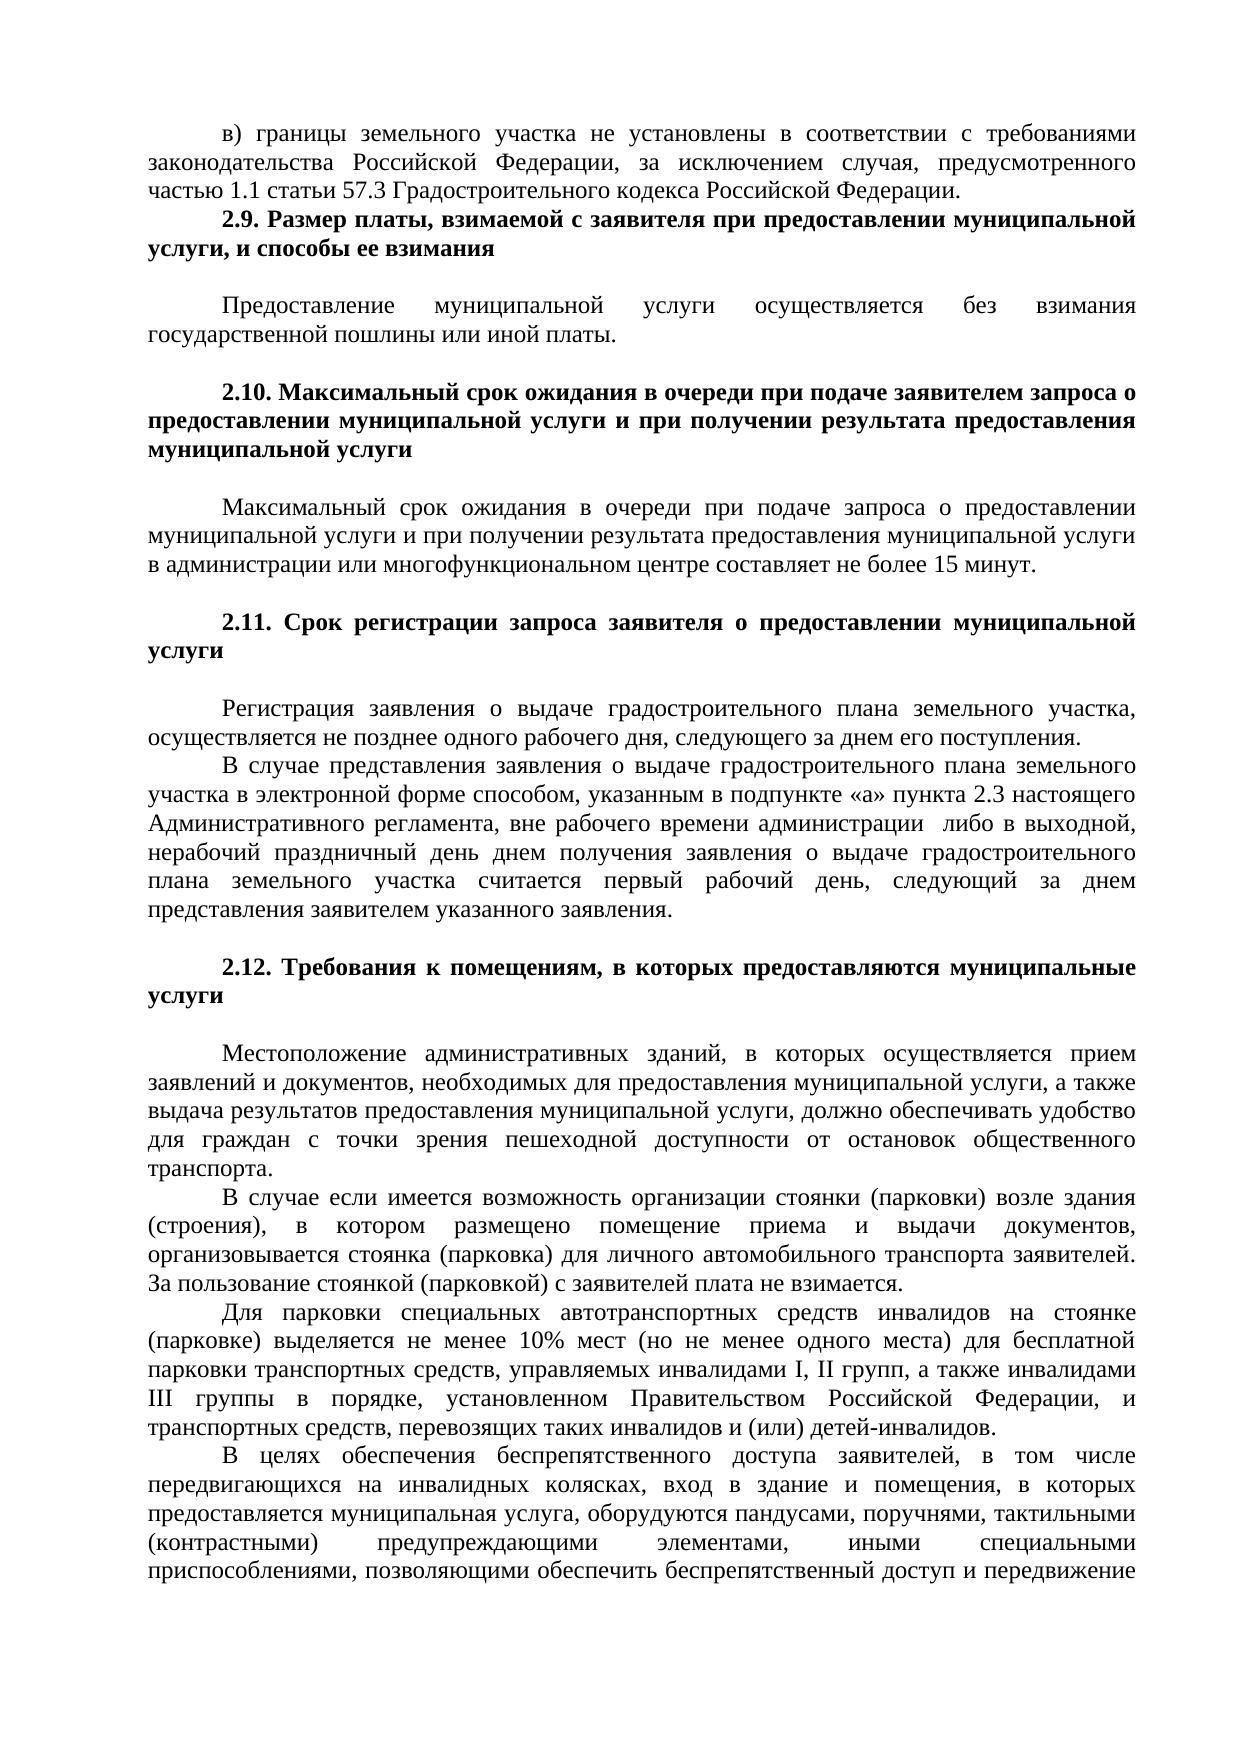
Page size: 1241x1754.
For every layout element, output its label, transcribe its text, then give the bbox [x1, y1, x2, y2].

text Местоположение административных зданий, в которых осуществляется прием заявлений и документов, необходимых для предоставления муниципальной услуги, а также выдача результатов предоставления муниципальной услуги, должно обеспечивать удобство для граждан с точки зрения пешеходной доступности от остановок общественного транспорта. [148, 1038, 1137, 1182]
text В случае если имеется возможность организации стоянки (парковки) возле здания (строения), в котором размещено помещение приема и выдачи документов, организовывается стоянка (парковка) для личного автомобильного транспорта заявителей. За пользование стоянкой (парковкой) с заявителей плата не взимается. [148, 1182, 1137, 1297]
text в) границы земельного участка не установлены в соответствии с требованиями законодательства Российской Федерации, за исключением случая, предусмотренного частью 1.1 статьи 57.3 Градостроительного кодекса Российской Федерации. [148, 118, 1137, 204]
text В случае представления заявления о выдаче градостроительного плана земельного участка в электронной форме способом, указанным в подпункте «а» пункта 2.3 настоящего Административного регламента, вне рабочего времени администрации либо в выходной, нерабочий праздничный день днем получения заявления о выдаче градостроительного плана земельного участка считается первый рабочий день, следующий за днем представления заявителем указанного заявления. [148, 751, 1137, 923]
text 2.9. Размер платы, взимаемой с заявителя при предоставлении муниципальной услуги, и способы ее взимания [148, 204, 1137, 262]
text 2.12. Требования к помещениям, в которых предоставляются муниципальные услуги [148, 952, 1137, 1009]
text Для парковки специальных автотранспортных средств инвалидов на стоянке (парковке) выделяется не менее 10% мест (но не менее одного места) для бесплатной парковки транспортных средств, управляемых инвалидами I, II групп, а также инвалидами III группы в порядке, установленном Правительством Российской Федерации, и транспортных средств, перевозящих таких инвалидов и (или) детей-инвалидов. [148, 1297, 1137, 1441]
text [148, 1441, 1137, 1584]
text 2.11. Срок регистрации запроса заявителя о предоставлении муниципальной услуги [148, 607, 1137, 664]
text Предоставление муниципальной услуги осуществляется без взимания государственной пошлины или иной платы. [148, 291, 1137, 348]
text 2.10. Максимальный срок ожидания в очереди при подаче заявителем запроса о предоставлении муниципальной услуги и при получении результата предоставления муниципальной услуги [148, 377, 1137, 463]
text Регистрация заявления о выдаче градостроительного плана земельного участка, осуществляется не позднее одного рабочего дня, следующего за днем его поступления. [148, 693, 1137, 751]
text Максимальный срок ожидания в очереди при подаче запроса о предоставлении муниципальной услуги и при получении результата предоставления муниципальной услуги в администрации или многофункциональном центре составляет не более 15 минут. [148, 492, 1137, 578]
